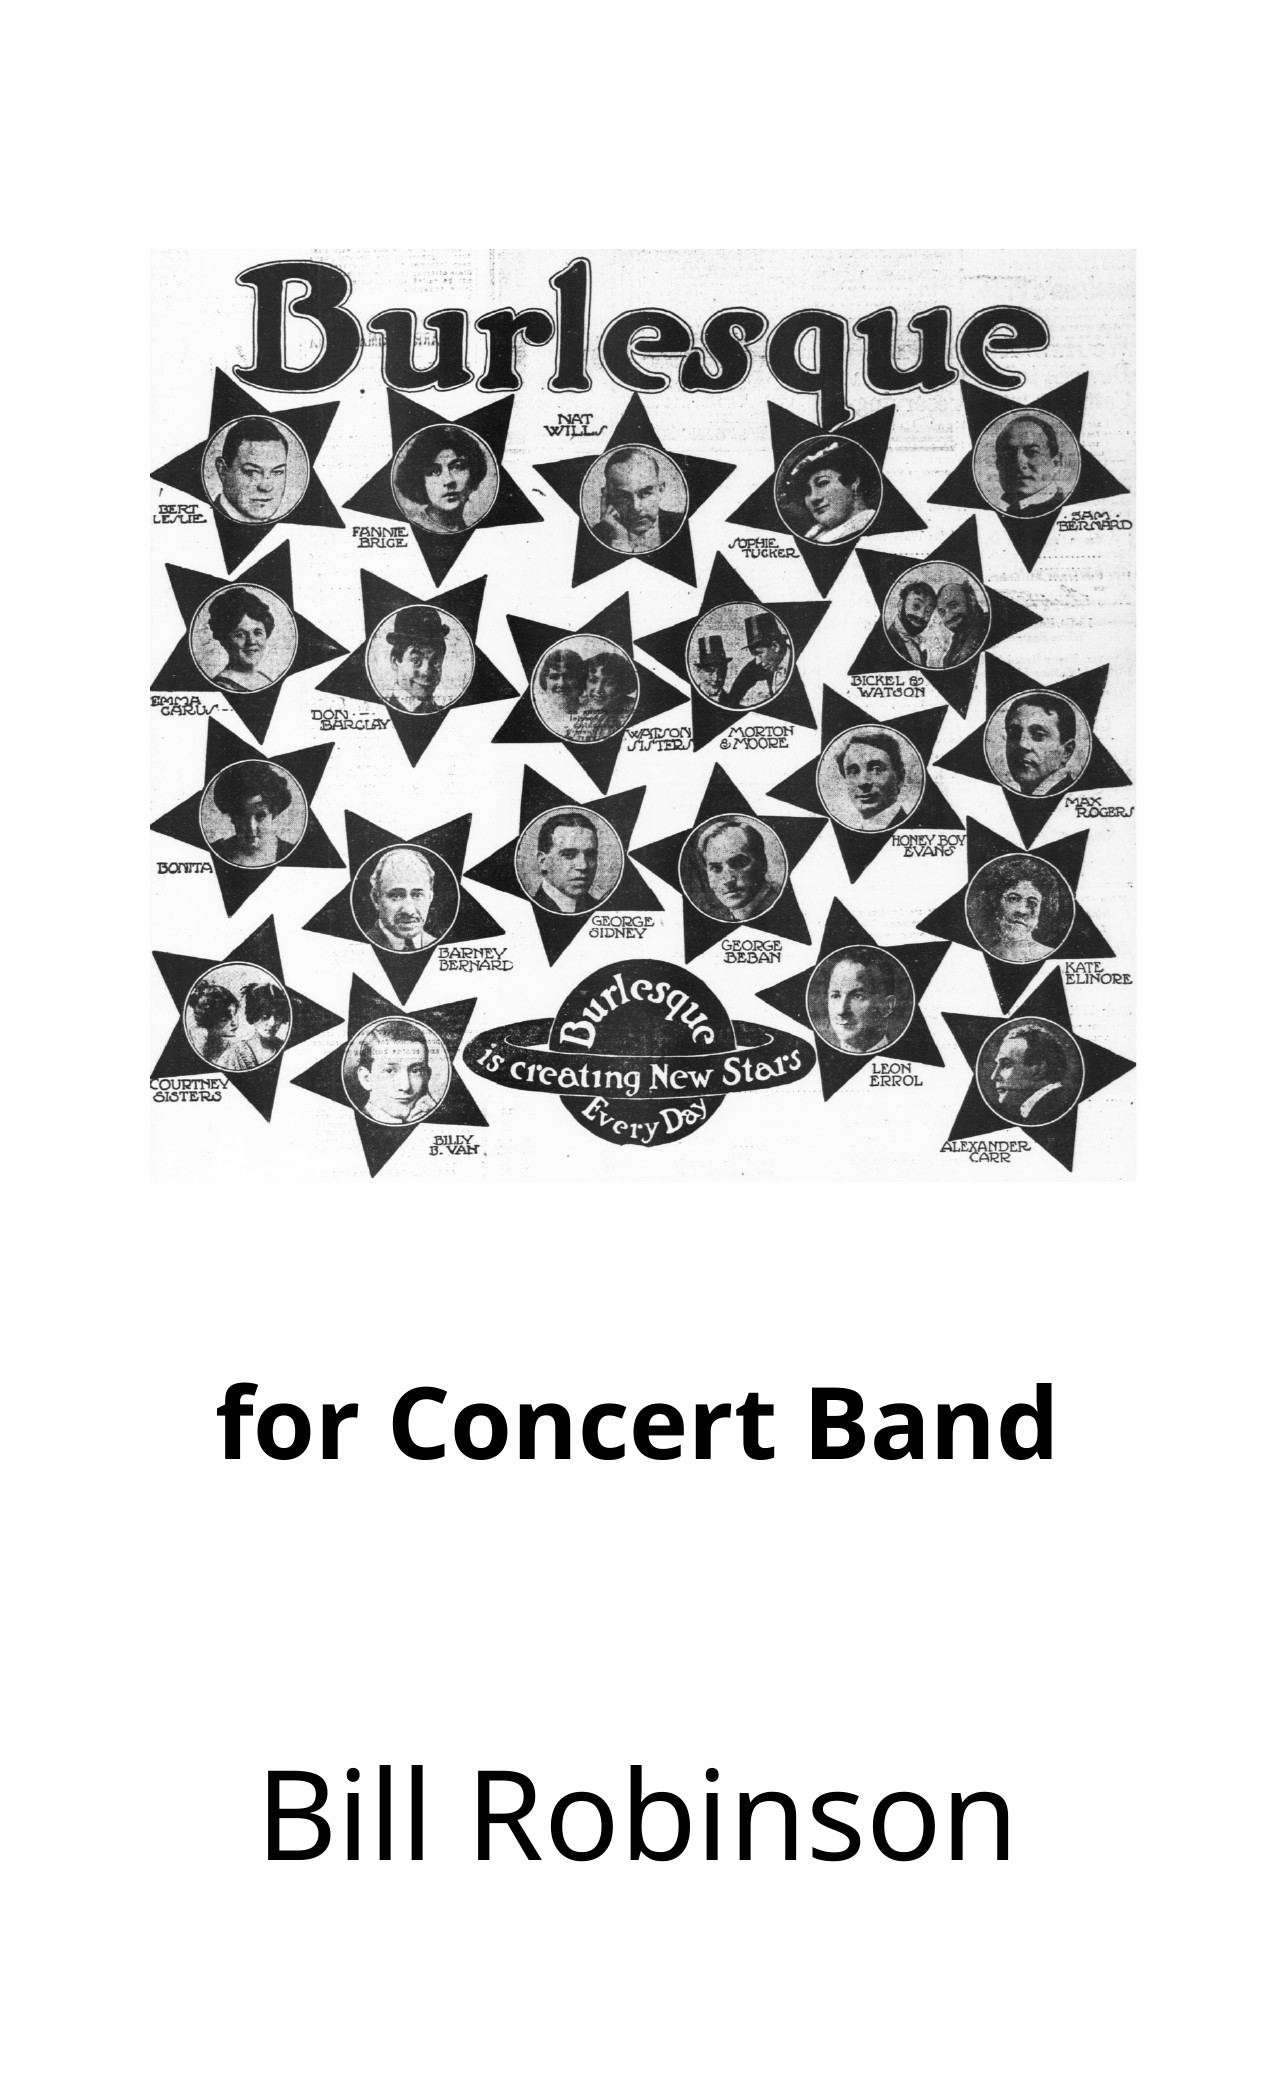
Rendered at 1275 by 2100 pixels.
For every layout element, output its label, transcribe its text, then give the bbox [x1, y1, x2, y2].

subtitle for Concert Band [150, 1352, 1125, 1489]
text Bill Robinson [150, 1727, 1125, 1897]
picture [150, 249, 1137, 1182]
